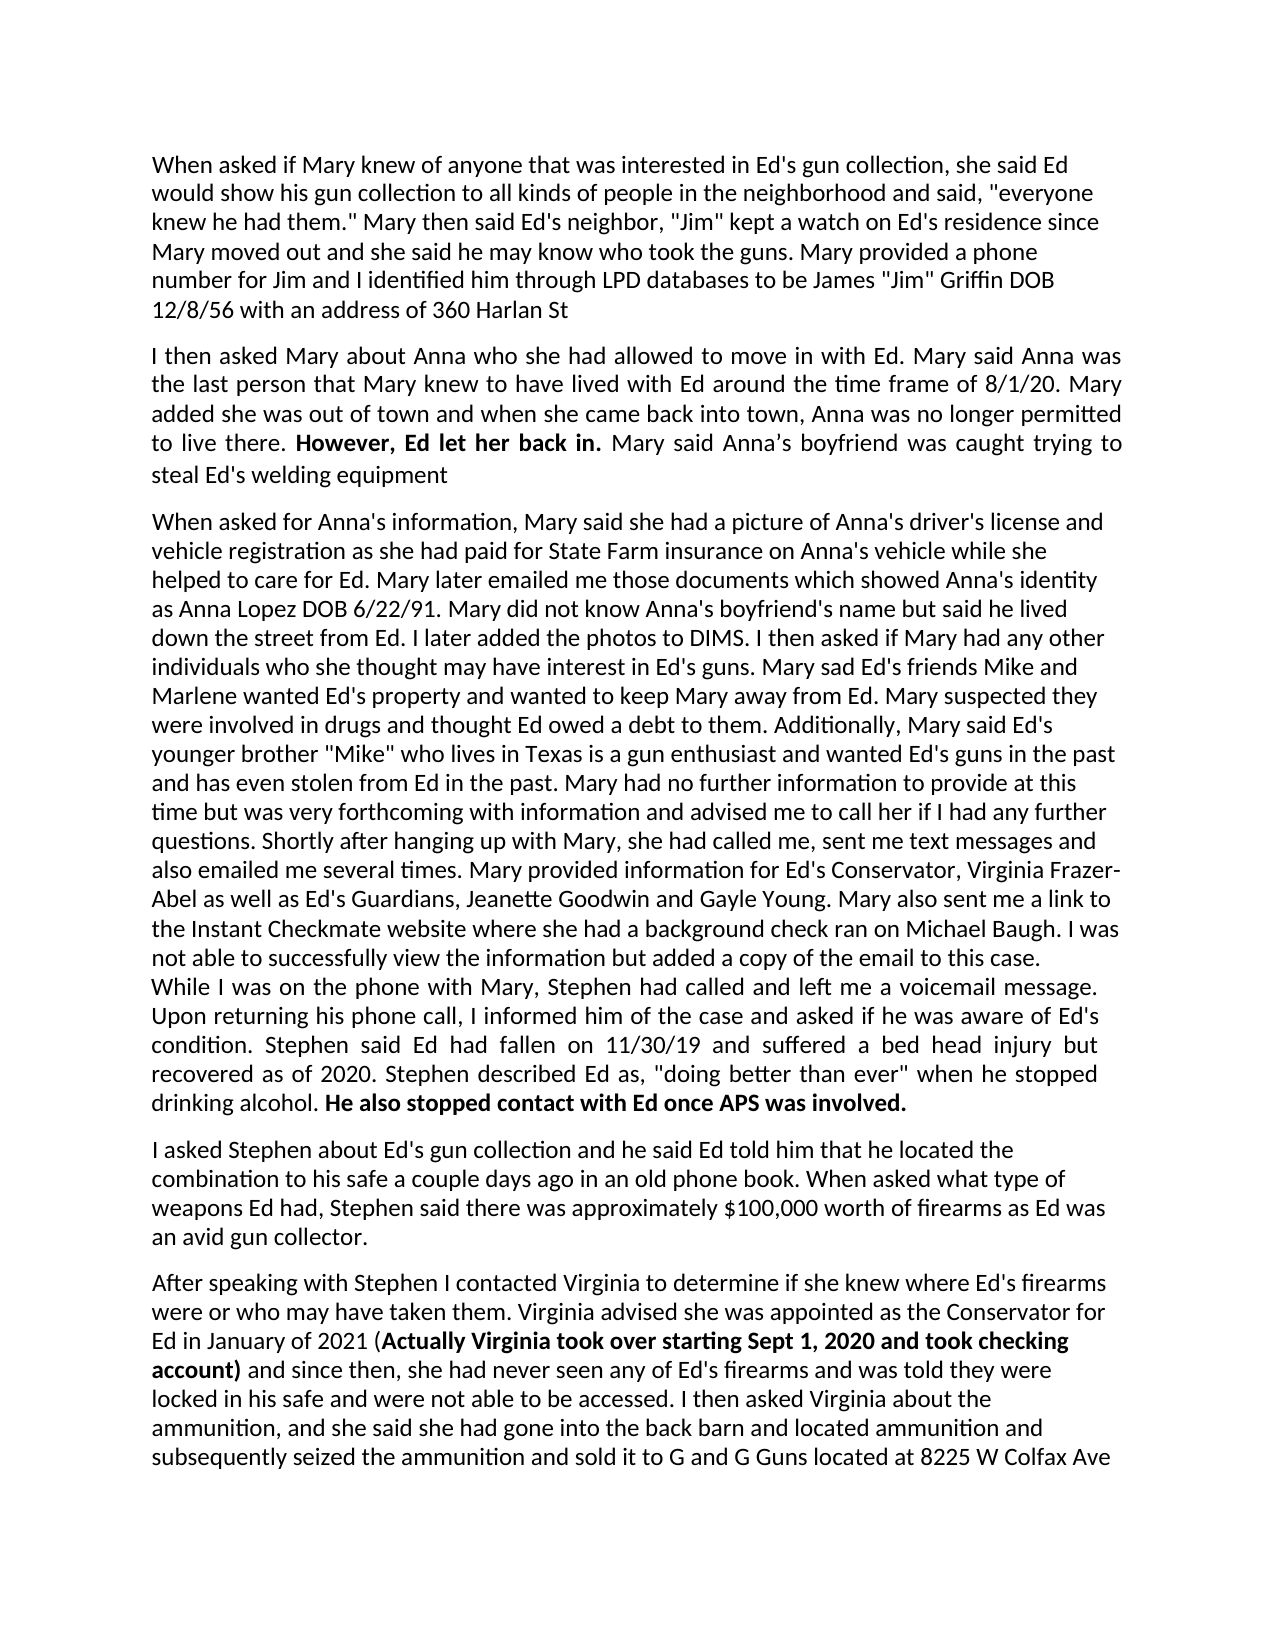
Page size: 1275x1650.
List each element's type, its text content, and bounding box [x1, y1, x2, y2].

text I asked Stephen about Ed's gun collection and he said Ed told him that he located the combination to his safe a couple days ago in an old phone book. When asked what type of weapons Ed had, Stephen said there was approximately $100,000 worth of firearms as Ed was an avid gun collector. [151, 1135, 1123, 1251]
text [151, 1268, 1123, 1472]
text While I was on the phone with Mary, Stephen had called and left me a voicemail message. Upon returning his phone call, I informed him of the case and asked if he was aware of Ed's condition. Stephen said Ed had fallen on 11/30/19 and suffered a bed head injury but recovered as of 2020. Stephen described Ed as, "doing better than ever" when he stopped drinking alcohol. He also stopped contact with Ed once APS was involved. [151, 972, 1100, 1117]
text I then asked Mary about Anna who she had allowed to move in with Ed. Mary said Anna was the last person that Mary knew to have lived with Ed around the time frame of 8/1/20. Mary added she was out of town and when she came back into town, Anna was no longer permitted to live there. However, Ed let her back in. Mary said Anna’s boyfriend was caught trying to steal Ed's welding equipment [151, 341, 1123, 491]
text When asked for Anna's information, Mary said she had a picture of Anna's driver's license and vehicle registration as she had paid for State Farm insurance on Anna's vehicle while she helped to care for Ed. Mary later emailed me those documents which showed Anna's identity as Anna Lopez DOB 6/22/91. Mary did not know Anna's boyfriend's name but said he lived down the street from Ed. I later added the photos to DIMS. I then asked if Mary had any other individuals who she thought may have interest in Ed's guns. Mary sad Ed's friends Mike and Marlene wanted Ed's property and wanted to keep Mary away from Ed. Mary suspected they were involved in drugs and thought Ed owed a debt to them. Additionally, Mary said Ed's younger brother "Mike" who lives in Texas is a gun enthusiast and wanted Ed's guns in the past and has even stolen from Ed in the past. Mary had no further information to provide at this time but was very forthcoming with information and advised me to call her if I had any further questions. Shortly after hanging up with Mary, she had called me, sent me text messages and also emailed me several times. Mary provided information for Ed's Conservator, Virginia Frazer-Abel as well as Ed's Guardians, Jeanette Goodwin and Gayle Young. Mary also sent me a link to the Instant Checkmate website where she had a background check ran on Michael Baugh. I was not able to successfully view the information but added a copy of the email to this case. [151, 507, 1123, 972]
text When asked if Mary knew of anyone that was interested in Ed's gun collection, she said Ed would show his gun collection to all kinds of people in the neighborhood and said, "everyone knew he had them." Mary then said Ed's neighbor, "Jim" kept a watch on Ed's residence since Mary moved out and she said he may know who took the guns. Mary provided a phone number for Jim and I identified him through LPD databases to be James "Jim" Griffin DOB 12/8/56 with an address of 360 Harlan St [151, 150, 1123, 324]
